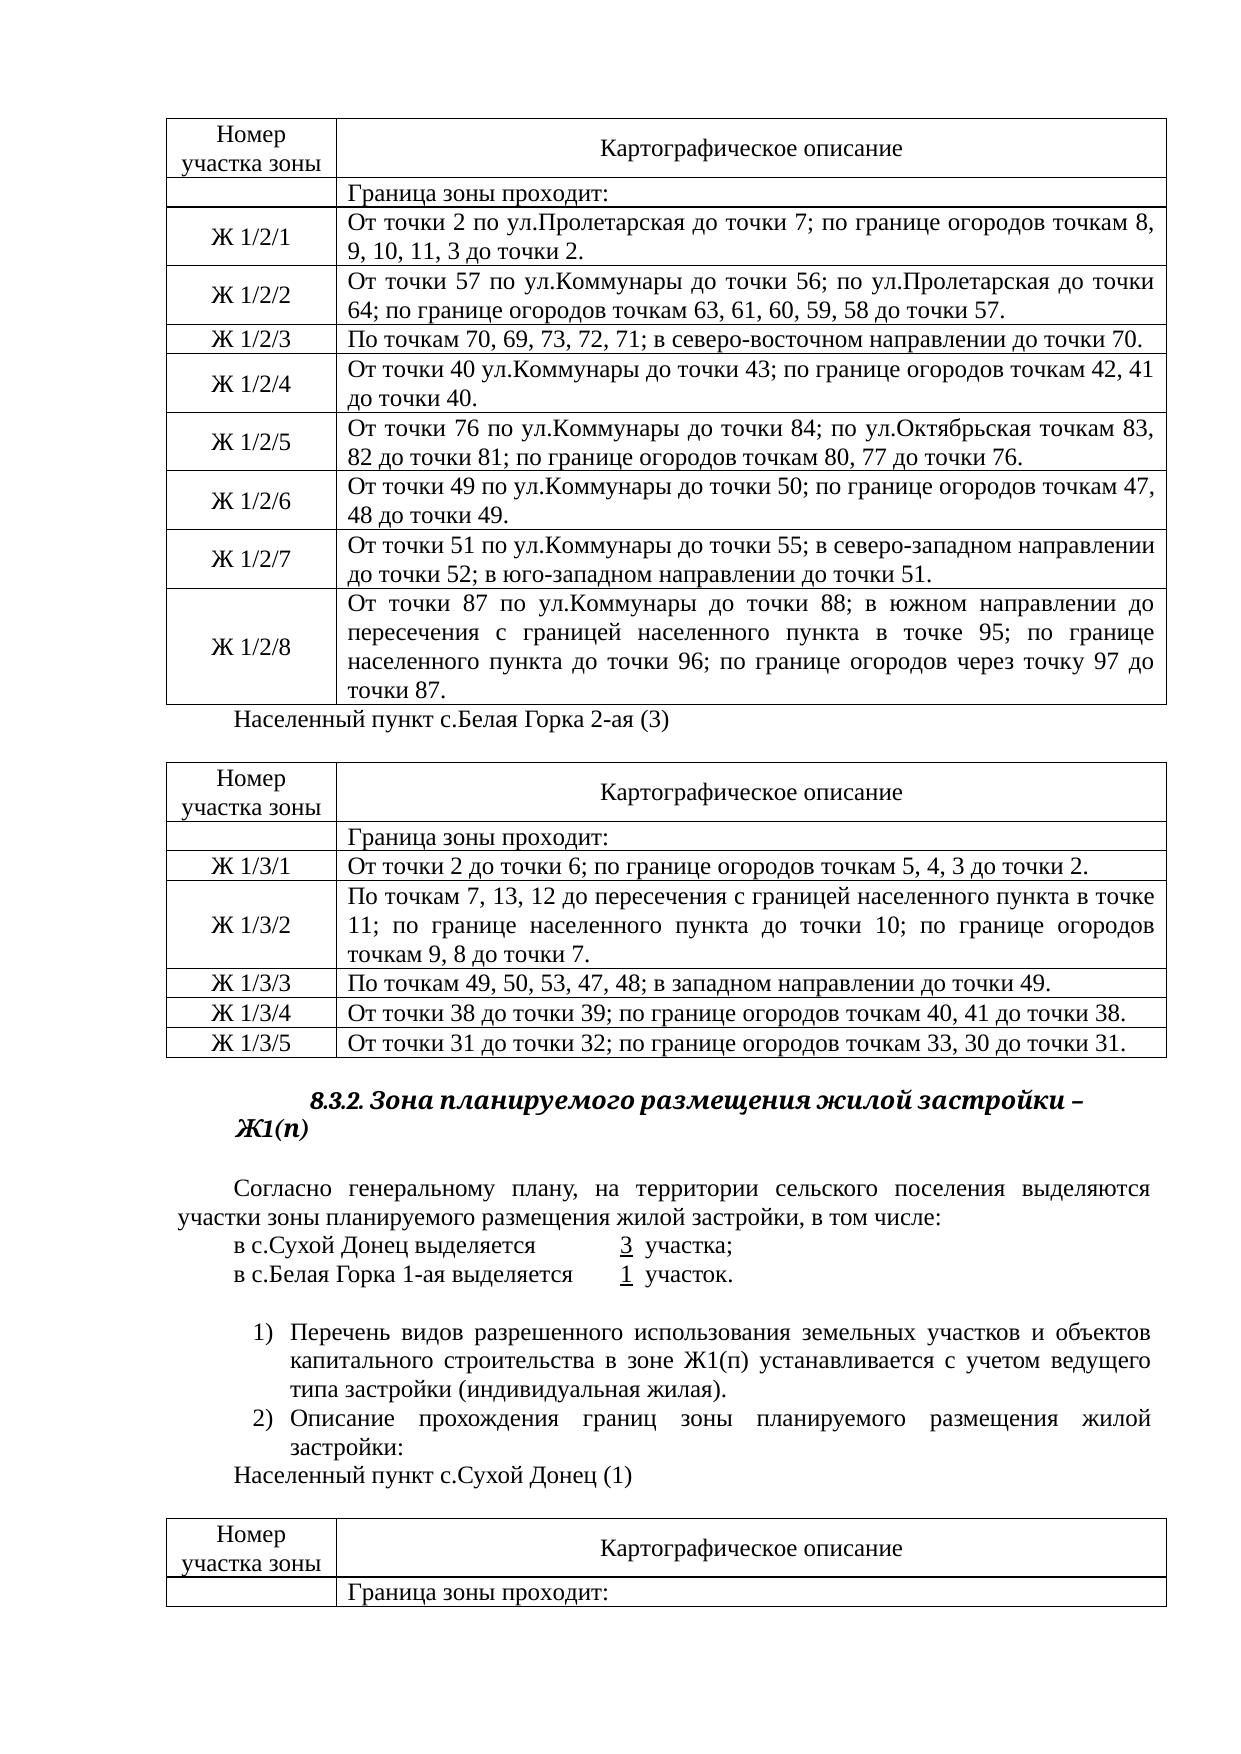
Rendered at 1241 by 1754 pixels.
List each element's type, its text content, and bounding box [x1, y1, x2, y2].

table_header Номер участка зоны [167, 763, 336, 821]
table_cell От точки 2 до точки 6; по границе огородов точкам 5, 4, 3 до точки 2. [337, 851, 1166, 880]
subtitle 8.3.2. Зона планируемого размещения жилой застройки – Ж1(п) [236, 1087, 1152, 1144]
list Описание прохождения границ зоны планируемого размещения жилой застройки: [252, 1403, 1152, 1460]
table_cell Ж 1/2/5 [167, 413, 336, 470]
table_header Картографическое описание [337, 1519, 1166, 1576]
table_cell [167, 822, 336, 850]
table_header Картографическое описание [337, 763, 1166, 821]
text в с.Сухой Донец выделяется 3 участка; [177, 1230, 1152, 1259]
table_cell Граница зоны проходит: [337, 178, 1166, 206]
table_cell От точки 38 до точки 39; по границе огородов точкам 40, 41 до точки 38. [337, 998, 1166, 1027]
table_cell Ж 1/2/4 [167, 354, 336, 412]
table_cell [167, 1578, 336, 1606]
table_cell Ж 1/2/2 [167, 266, 336, 323]
table_cell Ж 1/3/5 [167, 1028, 336, 1057]
table_cell От точки 76 по ул.Коммунары до точки 84; по ул.Октябрьская точкам 83, 82 до точки 81; по границе огородов точкам 80, 77 до точки 76. [337, 413, 1166, 470]
table_cell Ж 1/2/1 [167, 208, 336, 265]
table_cell Ж 1/2/8 [167, 589, 336, 703]
table_cell По точкам 70, 69, 73, 72, 71; в северо-восточном направлении до точки 70. [337, 325, 1166, 353]
table_cell От точки 51 по ул.Коммунары до точки 55; в северо-западном направлении до точки 52; в юго-западном направлении до точки 51. [337, 530, 1166, 587]
table_cell По точкам 49, 50, 53, 47, 48; в западном направлении до точки 49. [337, 969, 1166, 997]
table_cell От точки 31 до точки 32; по границе огородов точкам 33, 30 до точки 31. [337, 1028, 1166, 1057]
text Согласно генеральному плану, на территории сельского поселения выделяются участки зоны планируемого размещения жилой застройки, в том числе: [177, 1173, 1152, 1230]
table_cell От точки 2 по ул.Пролетарская до точки 7; по границе огородов точкам 8, 9, 10, 11, 3 до точки 2. [337, 208, 1166, 265]
table_cell Ж 1/3/4 [167, 998, 336, 1027]
table_cell От точки 57 по ул.Коммунары до точки 56; по ул.Пролетарская до точки 64; по границе огородов точкам 63, 61, 60, 59, 58 до точки 57. [337, 266, 1166, 323]
table_cell [167, 178, 336, 206]
table_cell От точки 49 по ул.Коммунары до точки 50; по границе огородов точкам 47, 48 до точки 49. [337, 471, 1166, 529]
table_cell Граница зоны проходит: [337, 822, 1166, 850]
table_cell От точки 87 по ул.Коммунары до точки 88; в южном направлении до пересечения с границей населенного пункта в точке 95; по границе населенного пункта до точки 96; по границе огородов через точку 97 до точки 87. [337, 589, 1166, 703]
text в с.Белая Горка 1-ая выделяется 1 участок. [177, 1259, 1152, 1288]
table_cell Ж 1/2/6 [167, 471, 336, 529]
table_cell Ж 1/3/3 [167, 969, 336, 997]
text Населенный пункт с.Сухой Донец (1) [177, 1460, 1152, 1489]
text Населенный пункт с.Белая Горка 2-ая (3) [177, 705, 1152, 733]
table_cell Ж 1/3/2 [167, 881, 336, 967]
table_header Номер участка зоны [167, 119, 336, 177]
table_cell От точки 40 ул.Коммунары до точки 43; по границе огородов точкам 42, 41 до точки 40. [337, 354, 1166, 412]
table_cell По точкам 7, 13, 12 до пересечения с границей населенного пункта в точке 11; по границе населенного пункта до точки 10; по границе огородов точкам 9, 8 до точки 7. [337, 881, 1166, 967]
table_cell Граница зоны проходит: [337, 1578, 1166, 1606]
list Перечень видов разрешенного использования земельных участков и объектов капитального строительства в зоне Ж1(п) устанавливается с учетом ведущего типа застройки (индивидуальная жилая). [252, 1317, 1152, 1403]
table_cell Ж 1/3/1 [167, 851, 336, 880]
table_header Картографическое описание [337, 119, 1166, 177]
table_cell Ж 1/2/3 [167, 325, 336, 353]
table_header Номер участка зоны [167, 1519, 336, 1576]
table_cell Ж 1/2/7 [167, 530, 336, 587]
